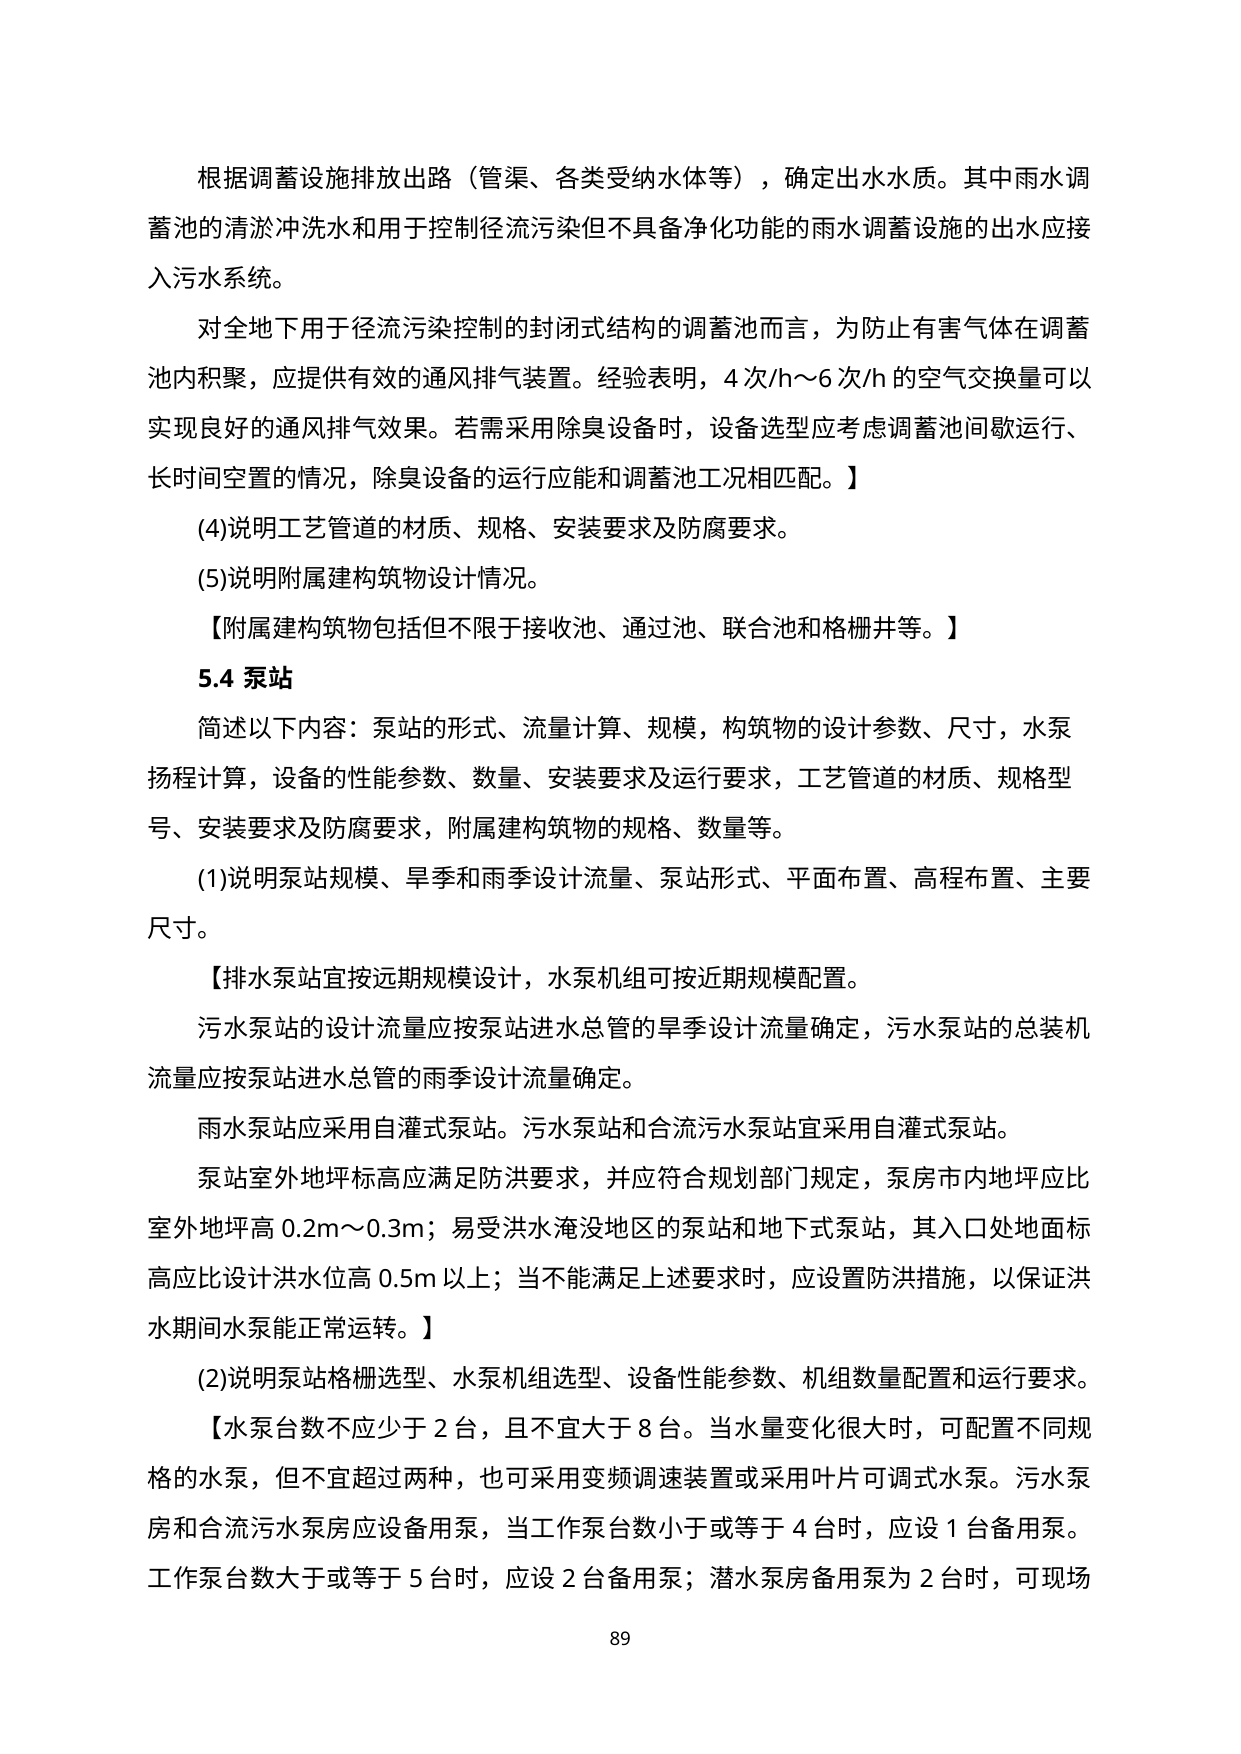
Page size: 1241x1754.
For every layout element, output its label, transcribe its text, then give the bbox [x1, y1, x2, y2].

list 说明泵站格栅选型、水泵机组选型、设备性能参数、机组数量配置和运行要求。 [148, 1348, 1092, 1398]
text 雨水泵站应采用自灌式泵站。污水泵站和合流污水泵站宜采用自灌式泵站。 [148, 1098, 1092, 1148]
text 对全地下用于径流污染控制的封闭式结构的调蓄池而言，为防止有害气体在调蓄池内积聚，应提供有效的通风排气装置。经验表明，4次/h～6次/h的空气交换量可以实现良好的通风排气效果。若需采用除臭设备时，设备选型应考虑调蓄池间歇运行、长时间空置的情况，除臭设备的运行应能和调蓄池工况相匹配。】 [148, 298, 1092, 498]
text 泵站室外地坪标高应满足防洪要求，并应符合规划部门规定，泵房市内地坪应比室外地坪高0.2m～0.3m；易受洪水淹没地区的泵站和地下式泵站，其入口处地面标高应比设计洪水位高0.5m以上；当不能满足上述要求时，应设置防洪措施，以保证洪水期间水泵能正常运转。】 [148, 1148, 1092, 1348]
text 简述以下内容：泵站的形式、流量计算、规模，构筑物的设计参数、尺寸，水泵扬程计算，设备的性能参数、数量、安装要求及运行要求，工艺管道的材质、规格型号、安装要求及防腐要求，附属建构筑物的规格、数量等。 [148, 698, 1092, 848]
list 说明工艺管道的材质、规格、安装要求及防腐要求。 [148, 498, 1092, 548]
text 【附属建构筑物包括但不限于接收池、通过池、联合池和格栅井等。】 [148, 598, 1092, 648]
text 根据调蓄设施排放出路（管渠、各类受纳水体等），确定出水水质。其中雨水调蓄池的清淤冲洗水和用于控制径流污染但不具备净化功能的雨水调蓄设施的出水应接入污水系统。 [148, 148, 1092, 298]
text 【排水泵站宜按远期规模设计，水泵机组可按近期规模配置。 [148, 948, 1092, 998]
list 说明附属建构筑物设计情况。 [148, 548, 1092, 598]
text 污水泵站的设计流量应按泵站进水总管的旱季设计流量确定，污水泵站的总装机流量应按泵站进水总管的雨季设计流量确定。 [148, 998, 1092, 1098]
list 说明泵站规模、旱季和雨季设计流量、泵站形式、平面布置、高程布置、主要尺寸。 [148, 848, 1092, 948]
list 泵站 [148, 648, 1092, 698]
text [148, 1398, 1092, 1598]
